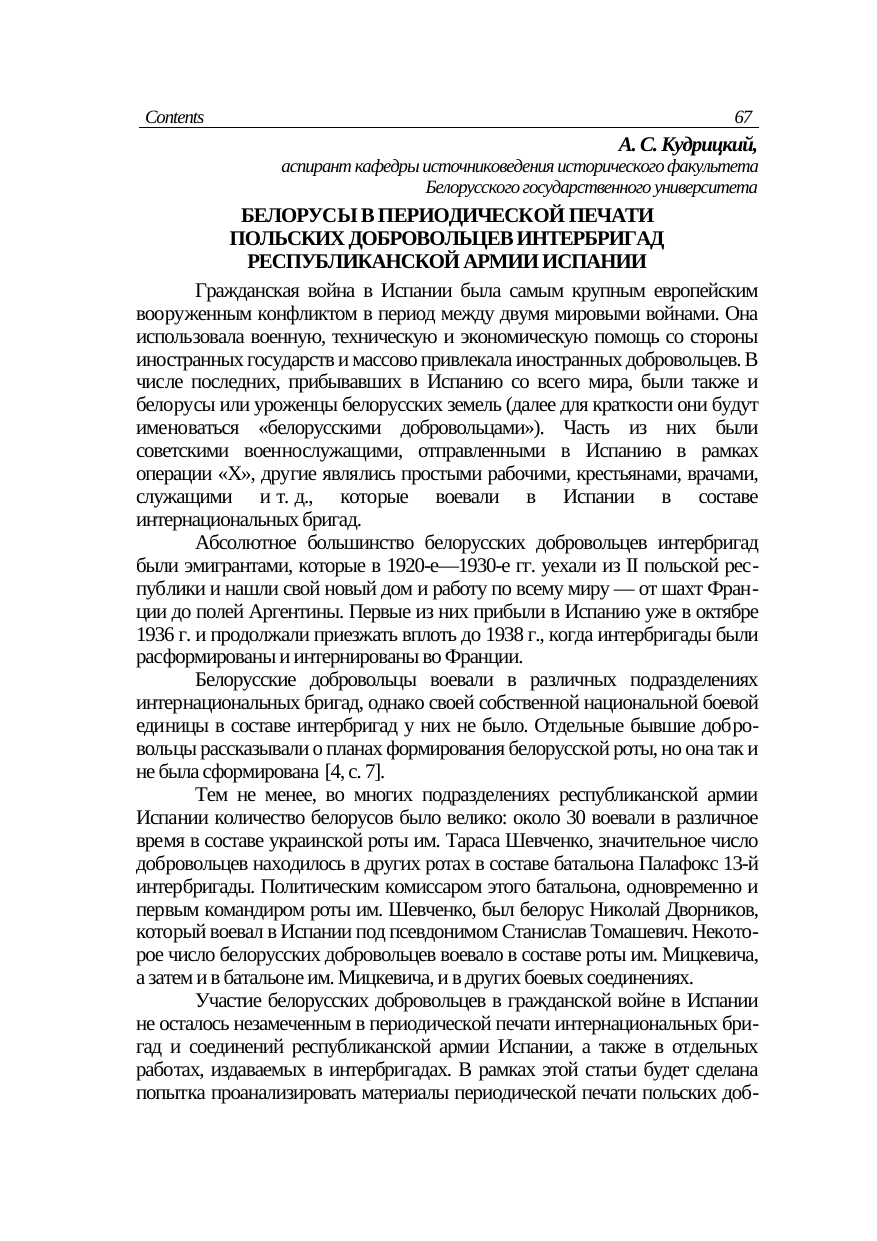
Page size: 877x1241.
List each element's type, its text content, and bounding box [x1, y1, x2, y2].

text Тем не менее, во многих подразделениях республиканской армии Испании количество белорусов было велико: около 30 воевали в различное время в составе украинской роты им. Тараса Шевченко, значительное число добровольцев находилось в других ротах в составе батальона Палафокс 13-й интербригады. Политическим комиссаром этого батальона, одновременно и первым командиром роты им. Шевченко, был белорус Николай Дворников, который воевал в Испании под псевдонимом Станислав Томашевич. Некоторое число белорусских добровольцев воевало в составе роты им. Мицкевича, а затем и в батальоне им. Мицкевича, и в других боевых соединениях. [136, 783, 759, 989]
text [136, 989, 759, 1104]
text Абсолютное большинство белорусских добровольцев интербригад были эмигрантами, которые в 1920-е—1930-е гг. уехали из II польской республики и нашли свой новый дом и работу по всему миру — от шахт Франции до полей Аргентины. Первые из них прибыли в Испанию уже в октябре 1936 г. и продолжали приезжать вплоть до 1938 г., когда интербригады были расформированы и интернированы во Франции. [136, 531, 759, 668]
subtitle Белорусы в периодической печати польских добровольцев интербригад республиканской армии Испании [136, 204, 759, 273]
text аспирант кафедры источниковедения исторического факультета Белорусского государственного университета [278, 156, 759, 198]
text Гражданская война в Испании была самым крупным европейским вооруженным конфликтом в период между двумя мировыми войнами. Она использовала военную, техническую и экономическую помощь со стороны иностранных государств и массово привлекала иностранных добровольцев. В числе последних, прибывавших в Испанию со всего мира, были также и белорусы или уроженцы белорусских земель (далее для краткости они будут именоваться «белорусскими добровольцами»). Часть из них были советскими военнослужащими, отправленными в Испанию в рамках операции «Х», другие являлись простыми рабочими, крестьянами, врачами, служащими и т. д., которые воевали в Испании в составе интернациональных бригад. [136, 279, 759, 531]
text Белорусские добровольцы воевали в различных подразделениях интернациональных бригад, однако своей собственной национальной боевой единицы в составе интербригад у них не было. Отдельные бывшие добровольцы рассказывали о планах формирования белорусской роты, но она так и не была сформирована [4, c. 7]. [136, 668, 759, 783]
text А. С. Кудрицкий, [136, 133, 759, 156]
